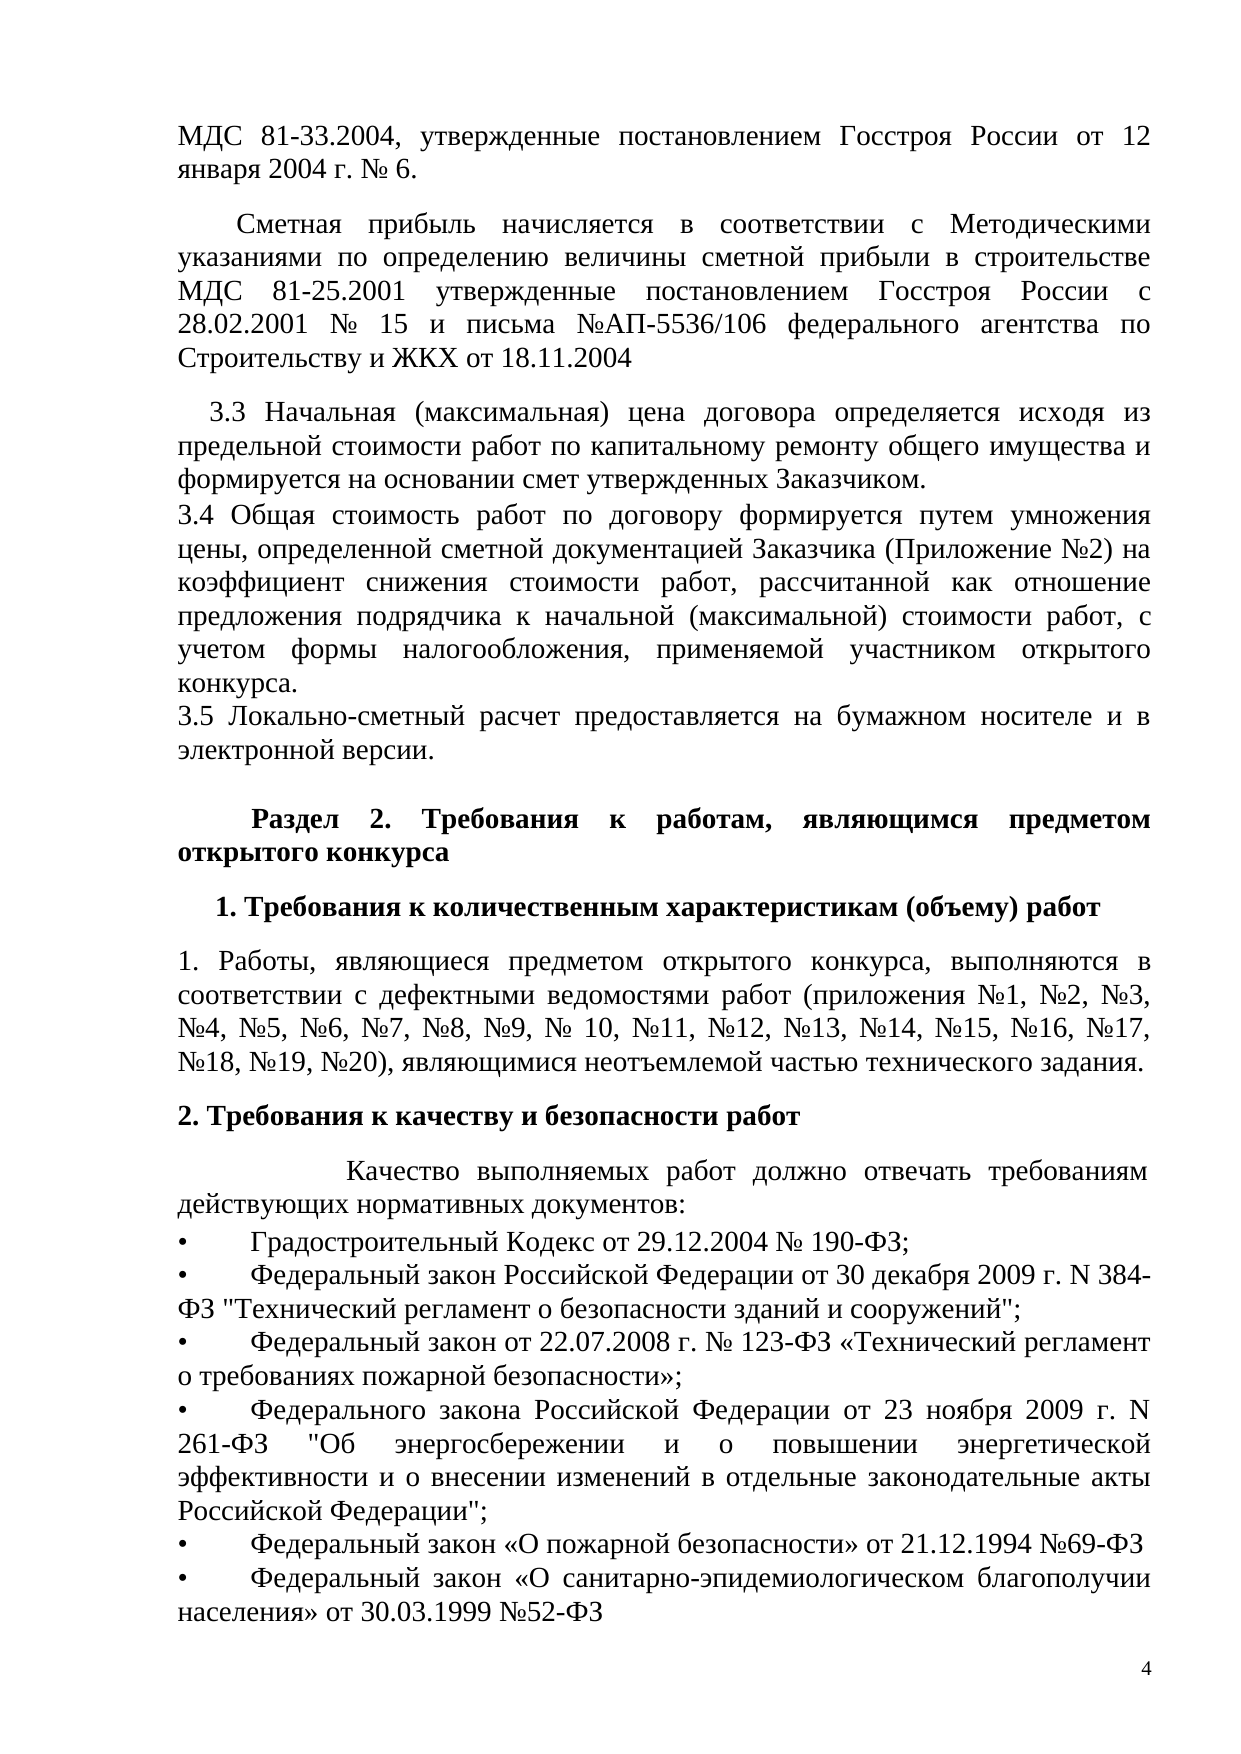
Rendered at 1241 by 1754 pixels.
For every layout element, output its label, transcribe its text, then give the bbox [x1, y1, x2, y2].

text Раздел 2. Требования к работам, являющимся предметом открытого конкурса [177, 801, 1152, 868]
list Градостроительный Кодекс от 29.12.2004 № 190-ФЗ; [177, 1224, 1152, 1257]
list Федерального закона Российской Федерации от 23 ноября 2009 г. N 261-ФЗ "Об энергосбережении и о повышении энергетической эффективности и о внесении изменений в отдельные законодательные акты Российской Федерации"; [177, 1392, 1152, 1527]
text 3.4 Общая стоимость работ по договору формируется путем умножения цены, определенной сметной документацией Заказчика (Приложение №2) на коэффициент снижения стоимости работ, рассчитанной как отношение предложения подрядчика к начальной (максимальной) стоимости работ, с учетом формы налогообложения, применяемой участником открытого конкурса. 3.5 Локально-сметный расчет предоставляется на бумажном носителе и в электронной версии. [177, 497, 1152, 766]
text Сметная прибыль начисляется в соответствии с Методическими указаниями по определению величины сметной прибыли в строительстве МДС 81-25.2001 утвержденные постановлением Госстроя России с 28.02.2001 № 15 и письма №АП-5536/106 федерального агентства по Строительству и ЖКХ от 18.11.2004 [177, 206, 1152, 374]
list Федеральный закон «О санитарно-эпидемиологическом благополучии населения» от 30.03.1999 №52-ФЗ [177, 1560, 1152, 1627]
text Качество выполняемых работ должно отвечать требованиям действующих нормативных документов: [177, 1153, 1150, 1220]
text 1. Требования к количественным характеристикам (объему) работ [177, 889, 1152, 922]
text 2. Требования к качеству и безопасности работ [177, 1098, 1152, 1132]
list Федеральный закон от 22.07.2008 г. № 123-ФЗ «Технический регламент о требованиях пожарной безопасности»; [177, 1324, 1152, 1391]
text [177, 118, 1152, 185]
text 1. Работы, являющиеся предметом открытого конкурса, выполняются в соответствии с дефектными ведомостями работ (приложения №1, №2, №3, №4, №5, №6, №7, №8, №9, № 10, №11, №12, №13, №14, №15, №16, №17, №18, №19, №20), являющимися неотъемлемой частью технического задания. [177, 943, 1152, 1077]
text 3.3 Начальная (максимальная) цена договора определяется исходя из предельной стоимости работ по капитальному ремонту общего имущества и формируется на основании смет утвержденных Заказчиком. [177, 394, 1152, 495]
list Федеральный закон Российской Федерации от 30 декабря 2009 г. N 384-ФЗ "Технический регламент о безопасности зданий и сооружений"; [177, 1257, 1152, 1324]
list Федеральный закон «О пожарной безопасности» от 21.12.1994 №69-ФЗ [177, 1527, 1152, 1560]
